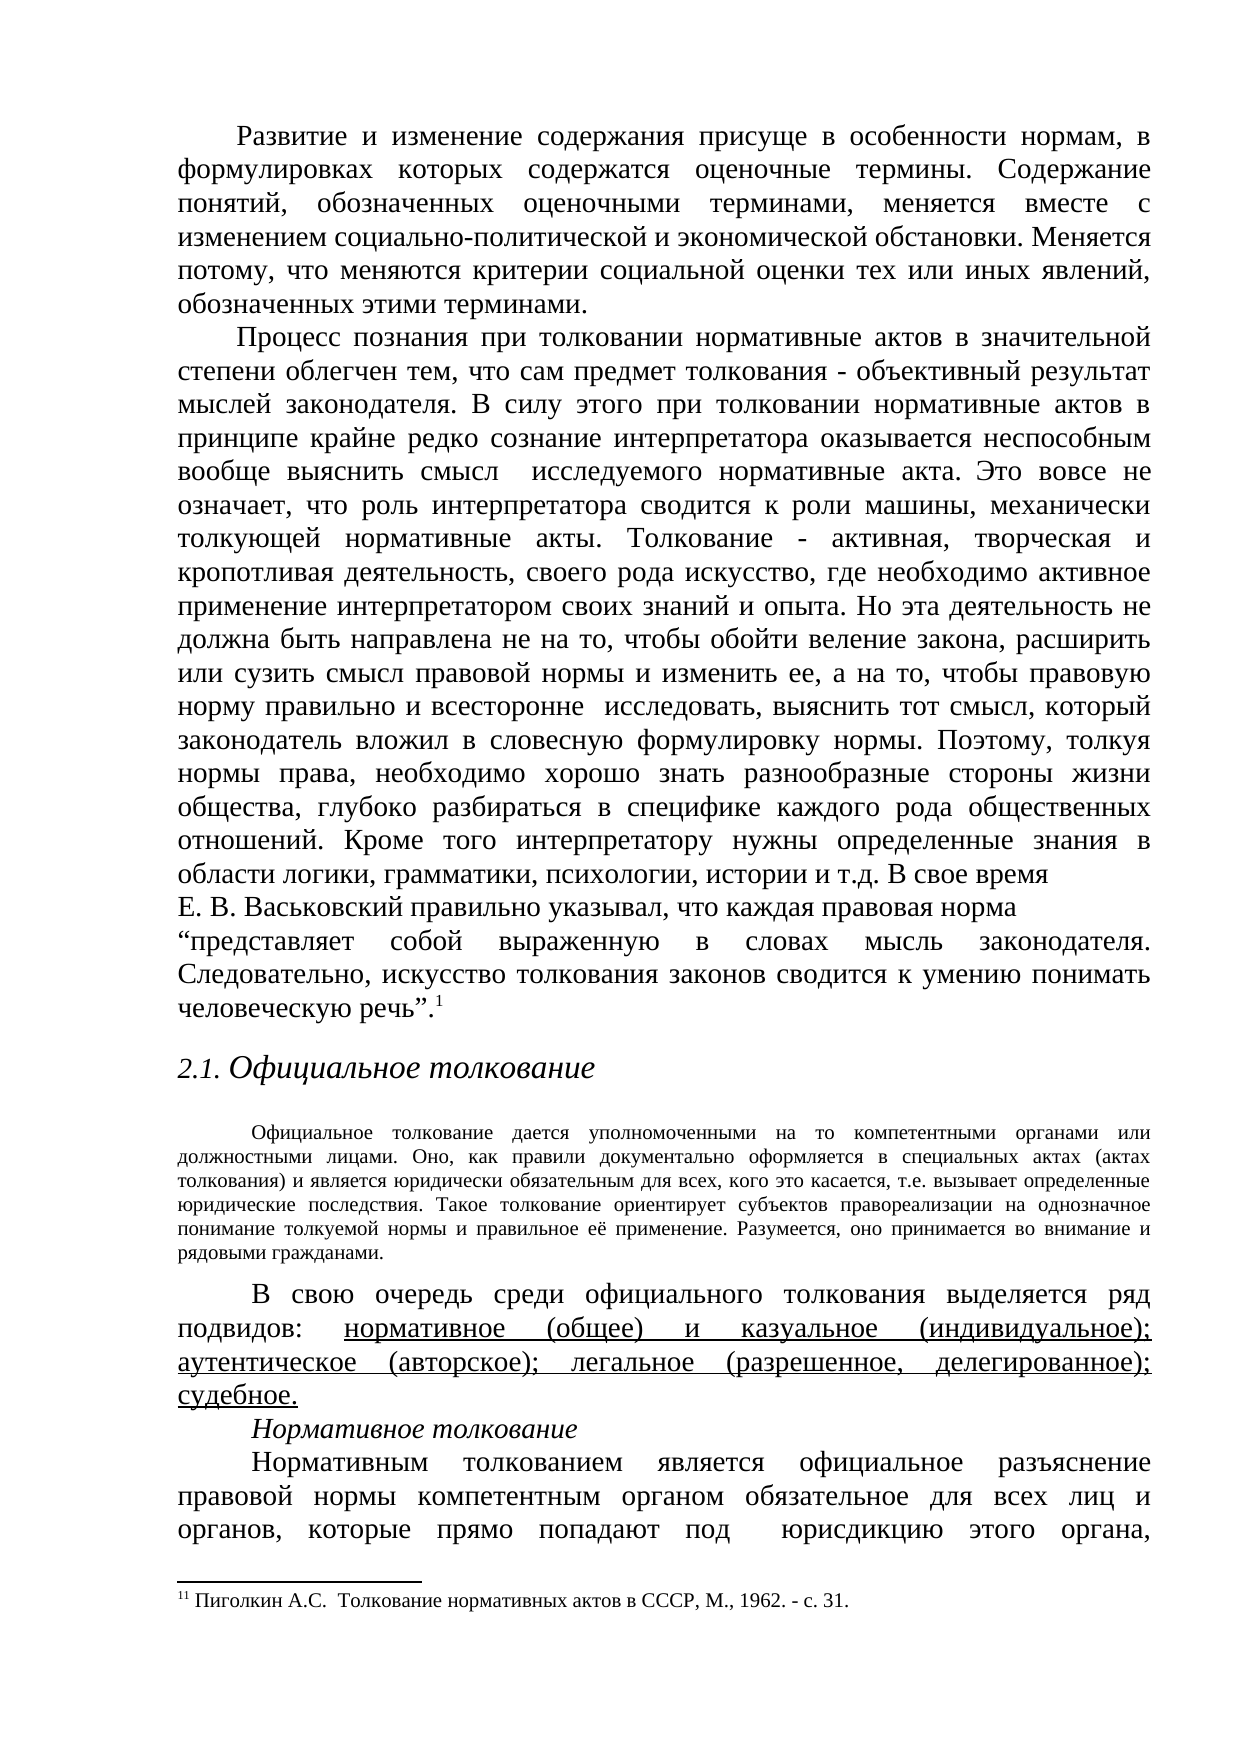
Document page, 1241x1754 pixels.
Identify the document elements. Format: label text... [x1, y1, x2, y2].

text Официальное толкование дается уполномоченными на то компетентными органами или должностными лицами. Оно, как правили документально оформляется в специальных актах (актах толкования) и является юридически обязательным для всех, кого это касается, т.е. вызывает определенные юридические последствия. Такое толкование ориентирует субъектов правореализации на однозначное понимание толкуемой нормы и правильное её применение. Разумеется, оно принимается во внимание и рядовыми гражданами. [177, 1120, 1152, 1264]
text 2.1. Официальное толкование [177, 1048, 1152, 1086]
text В свою очередь среди официального толкования выделяется ряд подвидов: нормативное (общее) и казуальное (индивидуальное); аутентическое (авторское); легальное (разрешенное, делегированное); судебное. [177, 1374, 1152, 1411]
text “представляет собой выраженную в словах мысль законодателя. Следовательно, искусство толкования законов сводится к умению понимать человеческую речь”.1 [177, 923, 1152, 1024]
text Е. В. Васьковский правильно указывал, что каждая правовая норма [177, 889, 1152, 923]
text Нормативное толкование [177, 1411, 1152, 1444]
text Процесс познания при толковании нормативные актов в значительной степени облегчен тем, что сам предмет толкования - объективный результат мыслей законодателя. В силу этого при толковании нормативные актов в принципе крайне редко сознание интерпретатора оказывается неспособным вообще выяснить смысл исследуемого нормативные акта. Это вовсе не означает, что роль интерпретатора сводится к роли машины, механически толкующей нормативные акты. Толкование - активная, творческая и кропотливая деятельность, своего рода искусство, где необходимо активное применение интерпретатором своих знаний и опыта. Но эта деятельность не должна быть направлена не на то, чтобы обойти веление закона, расширить или сузить смысл правовой нормы и изменить ее, а на то, чтобы правовую норму правильно и всесторонне исследовать, выяснить тот смысл, который законодатель вложил в словесную формулировку нормы. Поэтому, толкуя нормы права, необходимо хорошо знать разнообразные стороны жизни общества, глубоко разбираться в специфике каждого рода общественных отношений. Кроме того интерпретатору нужны определенные знания в области логики, грамматики, психологии, истории и т.д. В свое время [177, 319, 1152, 889]
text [177, 1444, 1152, 1545]
text В свою очередь среди официального толкования выделяется ряд подвидов: нормативное (общее) и казуальное (индивидуальное); аутентическое (авторское); легальное (разрешенное, делегированное); судебное. [177, 1277, 1152, 1373]
text Развитие и изменение содержания присуще в особенности нормам, в формулировках которых содержатся оценочные термины. Содержание понятий, обозначенных оценочными терминами, меняется вместе с изменением социально-политической и экономической обстановки. Меняется потому, что меняются критерии социальной оценки тех или иных явлений, обозначенных этими терминами. [177, 118, 1152, 319]
